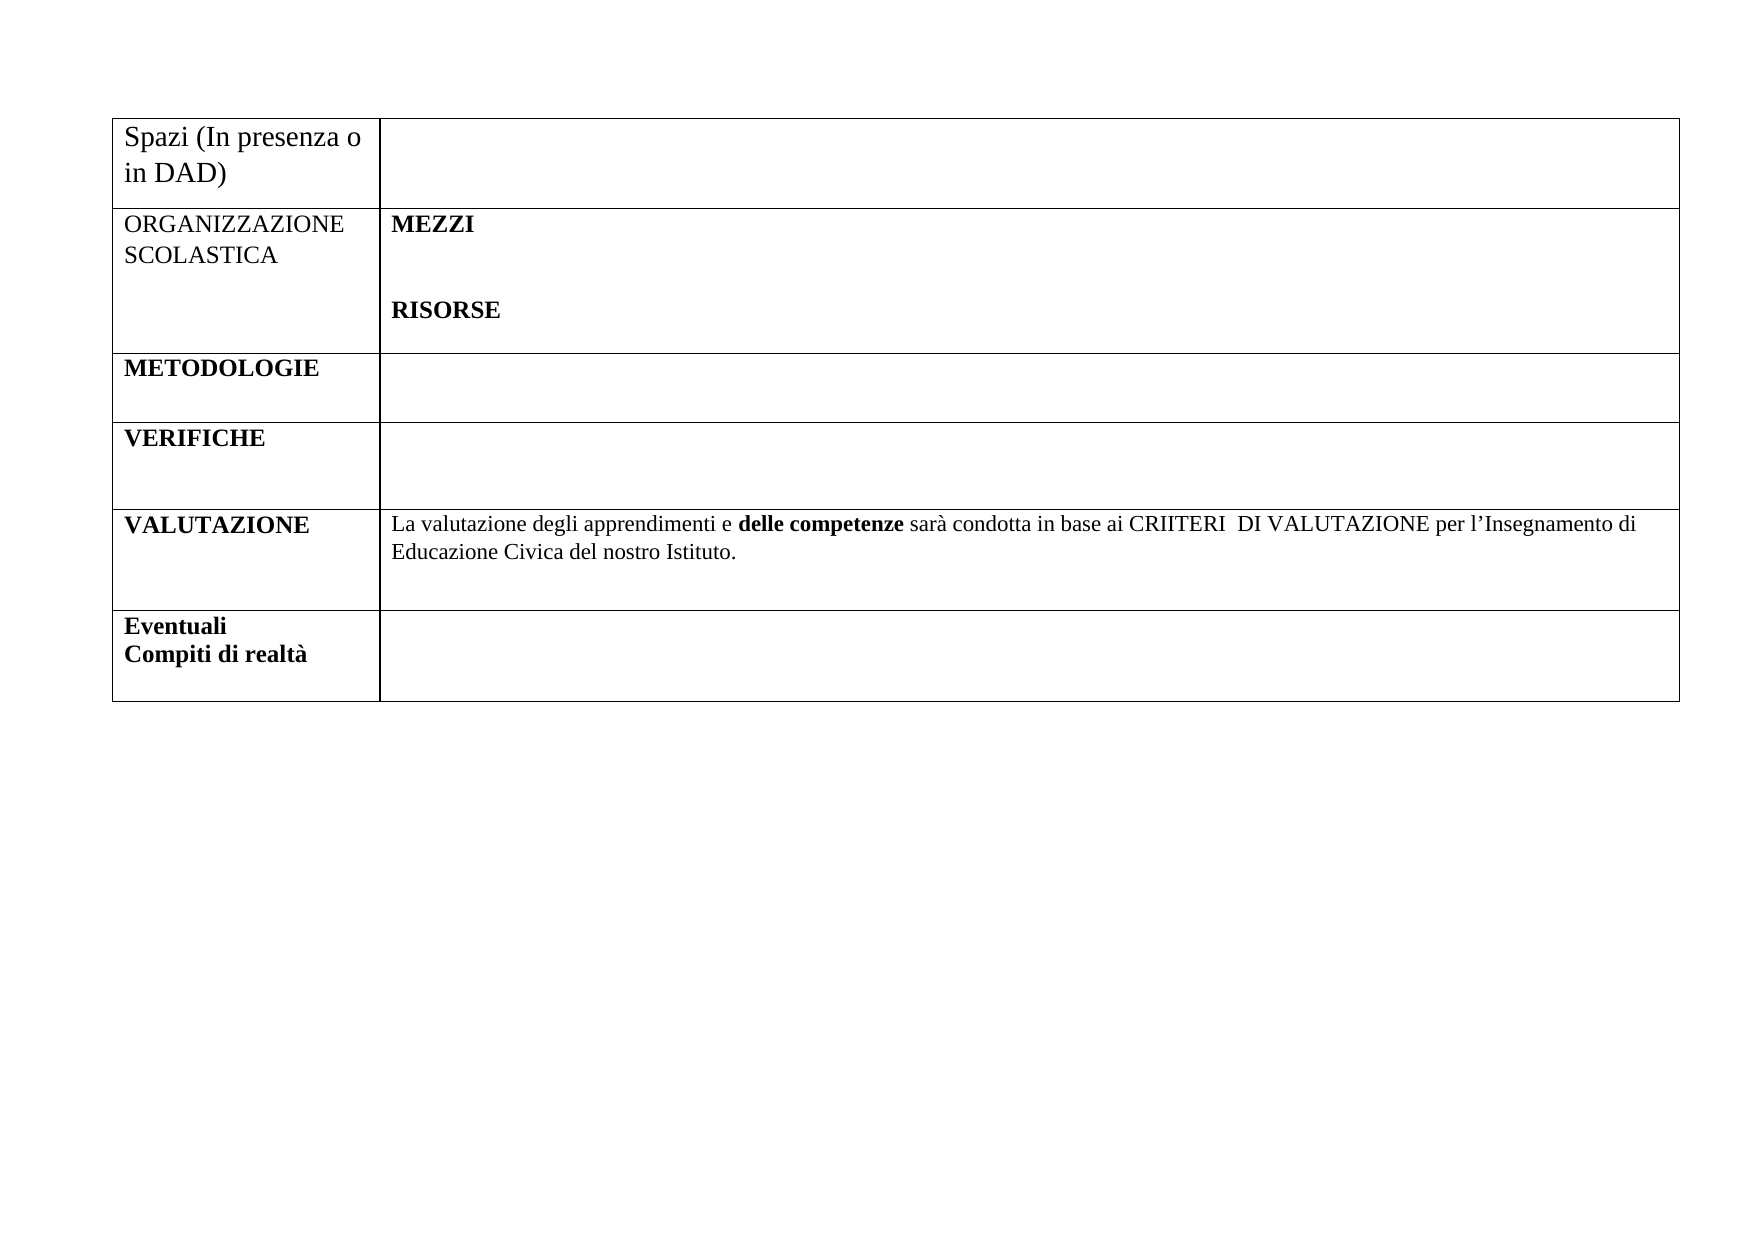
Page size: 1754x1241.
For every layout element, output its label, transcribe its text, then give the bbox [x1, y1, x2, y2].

table_cell ORGANIZZAZIONE SCOLASTICA [113, 209, 379, 352]
table_cell VERIFICHE [113, 423, 379, 509]
table_cell VALUTAZIONE [113, 510, 379, 610]
table_cell La valutazione degli apprendimenti e delle competenze sarà condotta in base ai CRIITERI DI VALUTAZIONE per l’Insegnamento di Educazione Civica del nostro Istituto. [381, 510, 1679, 610]
table_cell [381, 611, 1679, 701]
table_cell METODOLOGIE [113, 354, 379, 422]
table_cell Spazi (In presenza o in DAD) [113, 119, 379, 208]
table_cell [381, 119, 1679, 208]
table_cell Eventuali Compiti di realtà [113, 611, 379, 701]
table_cell [381, 354, 1679, 422]
table_cell [381, 423, 1679, 509]
table_cell MEZZI RISORSE [381, 209, 1679, 352]
